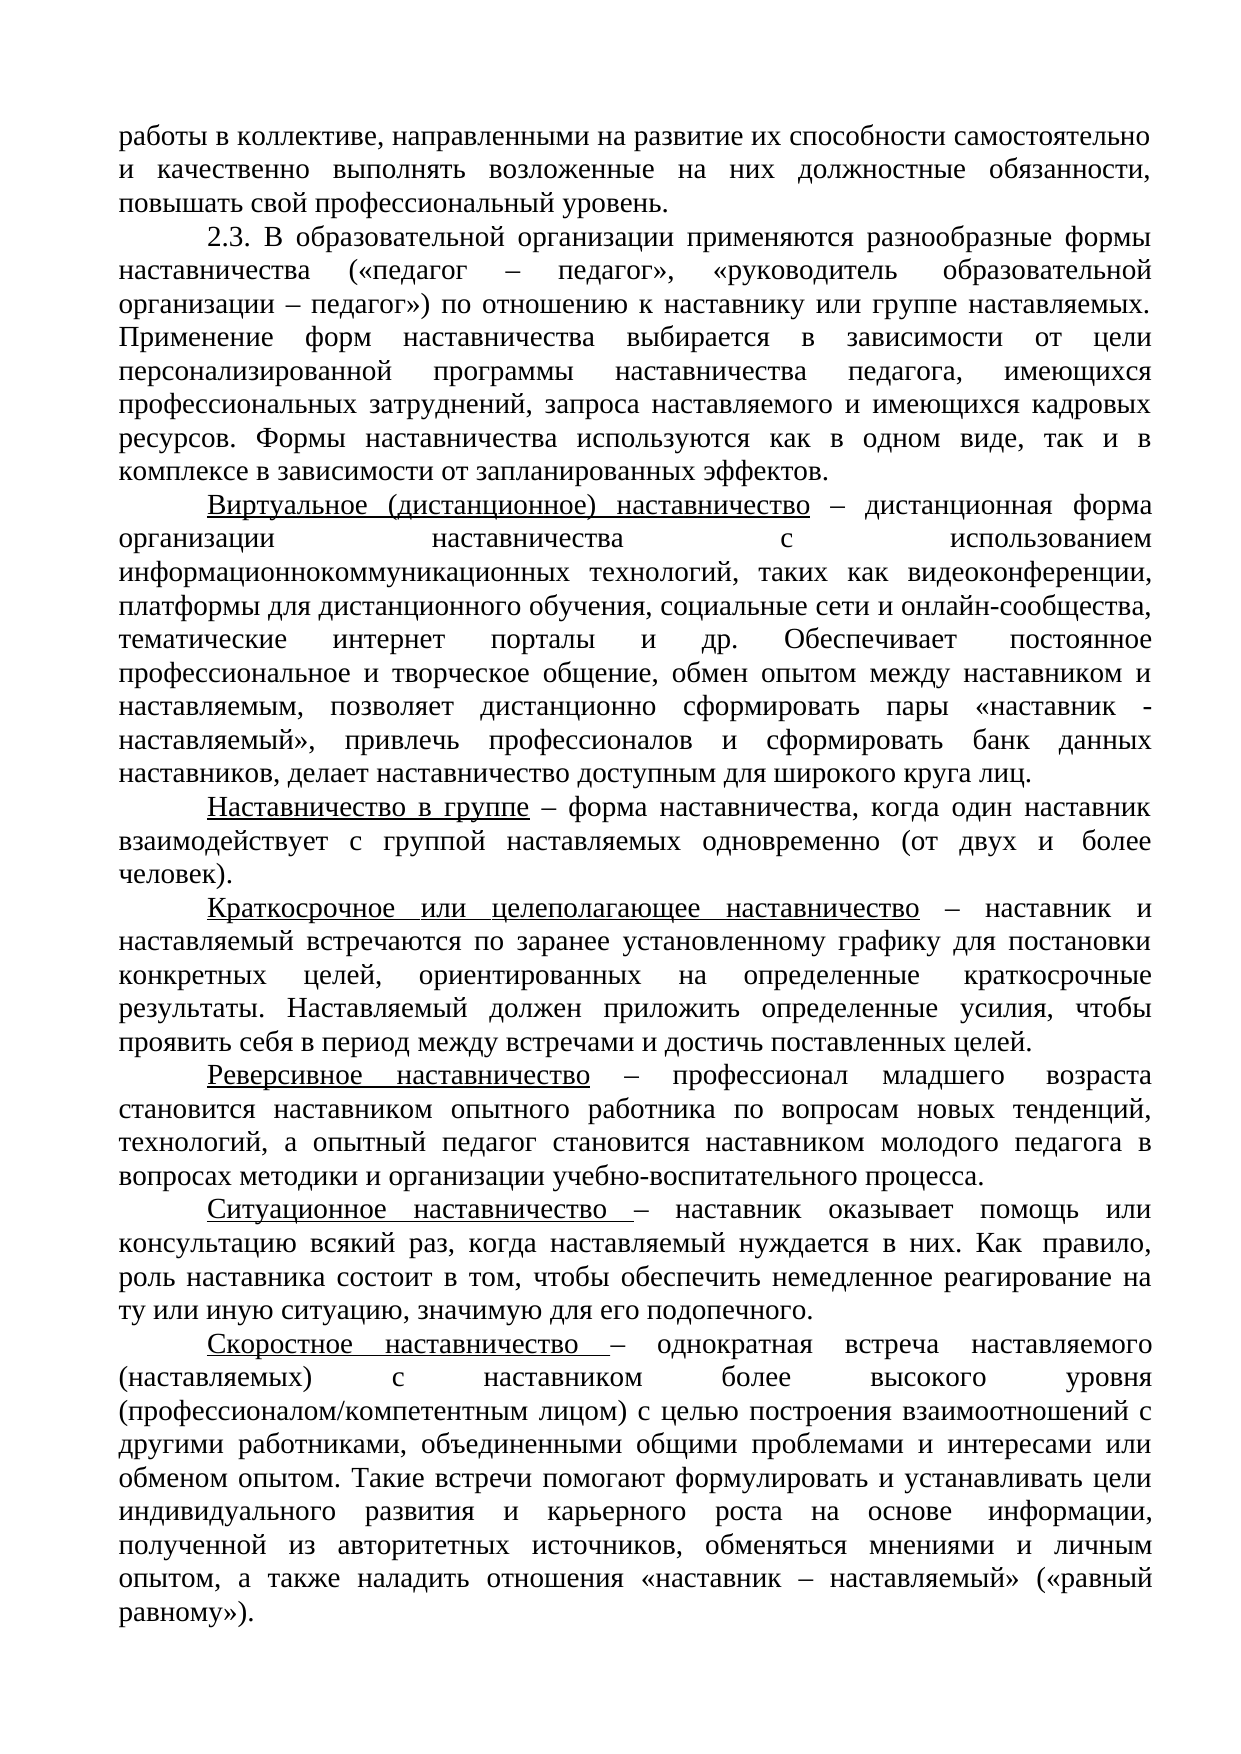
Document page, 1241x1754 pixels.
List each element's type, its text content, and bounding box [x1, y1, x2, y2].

text Реверсивное наставничество – профессионал младшего возраста становится наставником опытного работника по вопросам новых тенденций, технологий, а опытный педагог становится наставником молодого педагога в вопросах методики и организации учебно-воспитательного процесса. [118, 1057, 1152, 1192]
text Ситуационное наставничество – наставник оказывает помощь или консультацию всякий раз, когда наставляемый нуждается в них. Как правило, роль наставника состоит в том, чтобы обеспечить немедленное реагирование на ту или иную ситуацию, значимую для его подопечного. [118, 1192, 1152, 1326]
text Скоростное наставничество – однократная встреча наставляемого (наставляемых) с наставником более высокого уровня (профессионалом/компетентным лицом) с целью построения взаимоотношений с другими работниками, объединенными общими проблемами и интересами или обменом опытом. Такие встречи помогают формулировать и устанавливать цели индивидуального развития и карьерного роста на основе информации, полученной из авторитетных источников, обменяться мнениями и личным опытом, а также наладить отношения «наставник – наставляемый» («равный равному»). [118, 1326, 1153, 1628]
list В образовательной организации применяются разнообразные формы наставничества («педагог – педагог», «руководитель образовательной организации – педагог») по отношению к наставнику или группе наставляемых. Применение форм наставничества выбирается в зависимости от цели персонализированной программы наставничества педагога, имеющихся профессиональных затруднений, запроса наставляемого и имеющихся кадровых ресурсов. Формы наставничества используются как в одном виде, так и в комплексе в зависимости от запланированных эффектов. [118, 219, 1152, 487]
text Наставничество в группе – форма наставничества, когда один наставник взаимодействует с группой наставляемых одновременно (от двух и более человек). [118, 789, 1151, 890]
text работы в коллективе, направленными на развитие их способности самостоятельно и качественно выполнять возложенные на них должностные обязанности, повышать свой профессиональный уровень. [118, 118, 1151, 219]
text Виртуальное (дистанционное) наставничество – дистанционная форма организации наставничества с использованием информационнокоммуникационных технологий, таких как видеоконференции, платформы для дистанционного обучения, социальные сети и онлайн-сообщества, тематические интернет порталы и др. Обеспечивает постоянное профессиональное и творческое общение, обмен опытом между наставником и наставляемым, позволяет дистанционно сформировать пары «наставник - наставляемый», привлечь профессионалов и сформировать банк данных наставников, делает наставничество доступным для широкого круга лиц. [118, 487, 1152, 789]
text Краткосрочное или целеполагающее наставничество – наставник и наставляемый встречаются по заранее установленному графику для постановки конкретных целей, ориентированных на определенные краткосрочные результаты. Наставляемый должен приложить определенные усилия, чтобы проявить себя в период между встречами и достичь поставленных целей. [118, 890, 1152, 1057]
